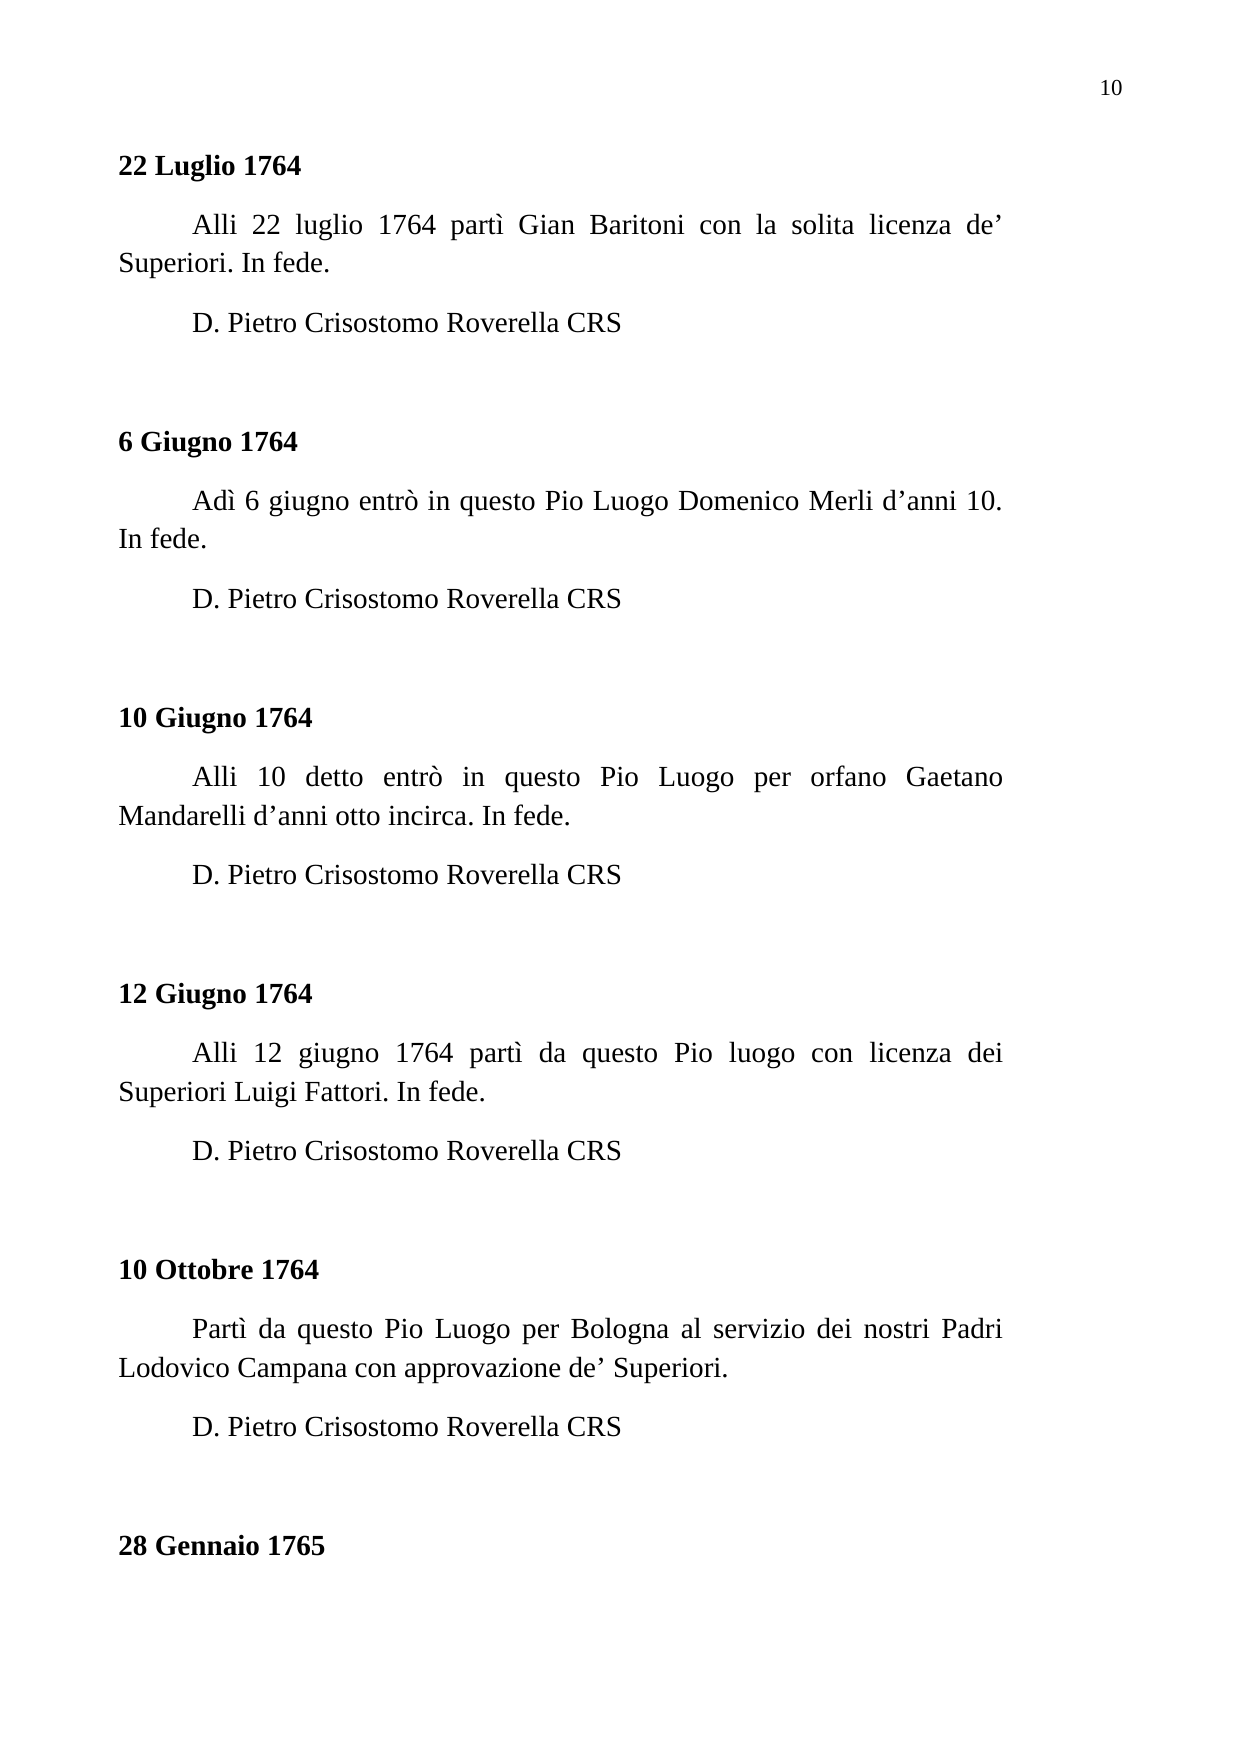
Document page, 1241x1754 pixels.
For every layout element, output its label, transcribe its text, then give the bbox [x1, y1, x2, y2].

text 10 Giugno 1764 [118, 700, 1004, 733]
text D. Pietro Crisostomo Roverella CRS [118, 581, 1004, 614]
text Partì da questo Pio Luogo per Bologna al servizio dei nostri Padri Lodovico Campana con approvazione de’ Superiori. [118, 1311, 1004, 1383]
text D. Pietro Crisostomo Roverella CRS [118, 857, 1004, 891]
text 10 Ottobre 1764 [118, 1252, 1004, 1285]
text Alli 10 detto entrò in questo Pio Luogo per orfano Gaetano Mandarelli d’anni otto incirca. In fede. [118, 759, 1004, 831]
text Alli 12 giugno 1764 partì da questo Pio luogo con licenza dei Superiori Luigi Fattori. In fede. [118, 1035, 1004, 1107]
text D. Pietro Crisostomo Roverella CRS [118, 1133, 1004, 1167]
text 12 Giugno 1764 [118, 976, 1004, 1009]
text D. Pietro Crisostomo Roverella CRS [118, 305, 1004, 338]
text D. Pietro Crisostomo Roverella CRS [118, 1409, 1004, 1443]
text 28 Gennaio 1765 [118, 1528, 1004, 1561]
text 22 Luglio 1764 [118, 148, 1004, 181]
text Alli 22 luglio 1764 partì Gian Baritoni con la solita licenza de’ Superiori. In fede. [118, 207, 1004, 279]
text Adì 6 giugno entrò in questo Pio Luogo Domenico Merli d’anni 10. In fede. [118, 483, 1004, 555]
text 6 Giugno 1764 [118, 424, 1004, 457]
